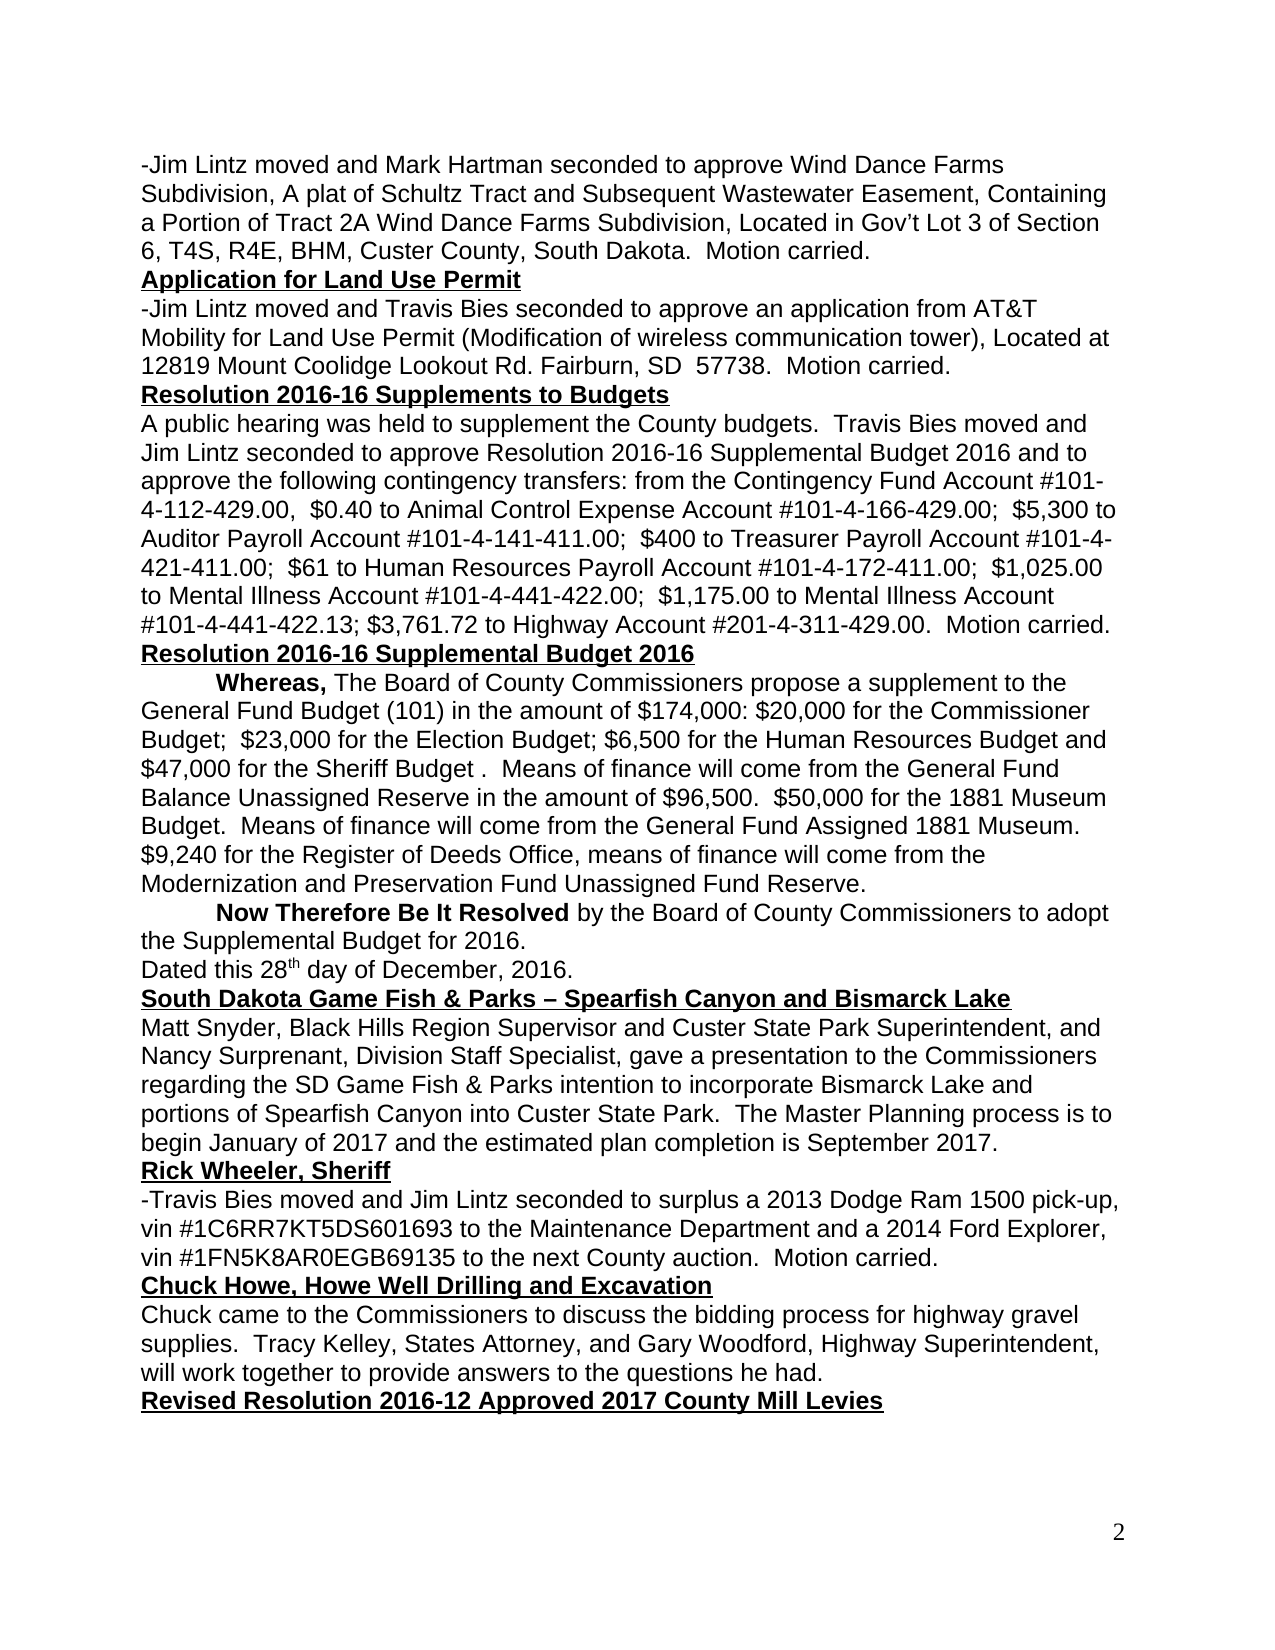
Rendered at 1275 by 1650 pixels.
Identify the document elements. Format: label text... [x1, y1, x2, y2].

text Dated this 28th day of December, 2016. [141, 955, 1125, 984]
text South Dakota Game Fish & Parks – Spearfish Canyon and Bismarck Lake [141, 984, 1125, 1012]
text Now Therefore Be It Resolved by the Board of County Commissioners to adopt the Supplemental Budget for 2016. [141, 897, 1125, 955]
text Matt Snyder, Black Hills Region Supervisor and Custer State Park Superintendent, and Nancy Surprenant, Division Staff Specialist, gave a presentation to the Commissioners regarding the SD Game Fish & Parks intention to incorporate Bismarck Lake and portions of Spearfish Canyon into Custer State Park. The Master Planning process is to begin January of 2017 and the estimated plan completion is September 2017. [141, 1012, 1125, 1156]
text A public hearing was held to supplement the County budgets. Travis Bies moved and Jim Lintz seconded to approve Resolution 2016-16 Supplemental Budget 2016 and to approve the following contingency transfers: from the Contingency Fund Account #101-4-112-429.00, $0.40 to Animal Control Expense Account #101-4-166-429.00; $5,300 to Auditor Payroll Account #101-4-141-411.00; $400 to Treasurer Payroll Account #101-4-421-411.00; $61 to Human Resources Payroll Account #101-4-172-411.00; $1,025.00 to Mental Illness Account #101-4-441-422.00; $1,175.00 to Mental Illness Account #101-4-441-422.13; $3,761.72 to Highway Account #201-4-311-429.00. Motion carried. [141, 409, 1125, 639]
text Resolution 2016-16 Supplemental Budget 2016 [141, 639, 1125, 667]
text Revised Resolution 2016-12 Approved 2017 County Mill Levies [141, 1386, 1125, 1415]
text -Travis Bies moved and Jim Lintz seconded to surplus a 2013 Dodge Ram 1500 pick-up, vin #1C6RR7KT5DS601693 to the Maintenance Department and a 2014 Ford Explorer, vin #1FN5K8AR0EGB69135 to the next County auction. Motion carried. [141, 1185, 1125, 1271]
text Whereas, The Board of County Commissioners propose a supplement to the General Fund Budget (101) in the amount of $174,000: $20,000 for the Commissioner Budget; $23,000 for the Election Budget; $6,500 for the Human Resources Budget and $47,000 for the Sheriff Budget . Means of finance will come from the General Fund Balance Unassigned Reserve in the amount of $96,500. $50,000 for the 1881 Museum Budget. Means of finance will come from the General Fund Assigned 1881 Museum. $9,240 for the Register of Deeds Office, means of finance will come from the Modernization and Preservation Fund Unassigned Fund Reserve. [141, 667, 1125, 897]
text Rick Wheeler, Sheriff [141, 1156, 1125, 1185]
text Application for Land Use Permit [141, 265, 1125, 294]
text -Jim Lintz moved and Travis Bies seconded to approve an application from AT&T Mobility for Land Use Permit (Modification of wireless communication tower), Located at 12819 Mount Coolidge Lookout Rd. Fairburn, SD 57738. Motion carried. [141, 294, 1125, 380]
text Chuck Howe, Howe Well Drilling and Excavation [141, 1271, 1125, 1300]
text Resolution 2016-16 Supplements to Budgets [141, 380, 1125, 409]
text Chuck came to the Commissioners to discuss the bidding process for highway gravel supplies. Tracy Kelley, States Attorney, and Gary Woodford, Highway Superintendent, will work together to provide answers to the questions he had. [141, 1300, 1125, 1386]
text -Jim Lintz moved and Mark Hartman seconded to approve Wind Dance Farms Subdivision, A plat of Schultz Tract and Subsequent Wastewater Easement, Containing a Portion of Tract 2A Wind Dance Farms Subdivision, Located in Gov’t Lot 3 of Section 6, T4S, R4E, BHM, Custer County, South Dakota. Motion carried. [141, 150, 1125, 265]
